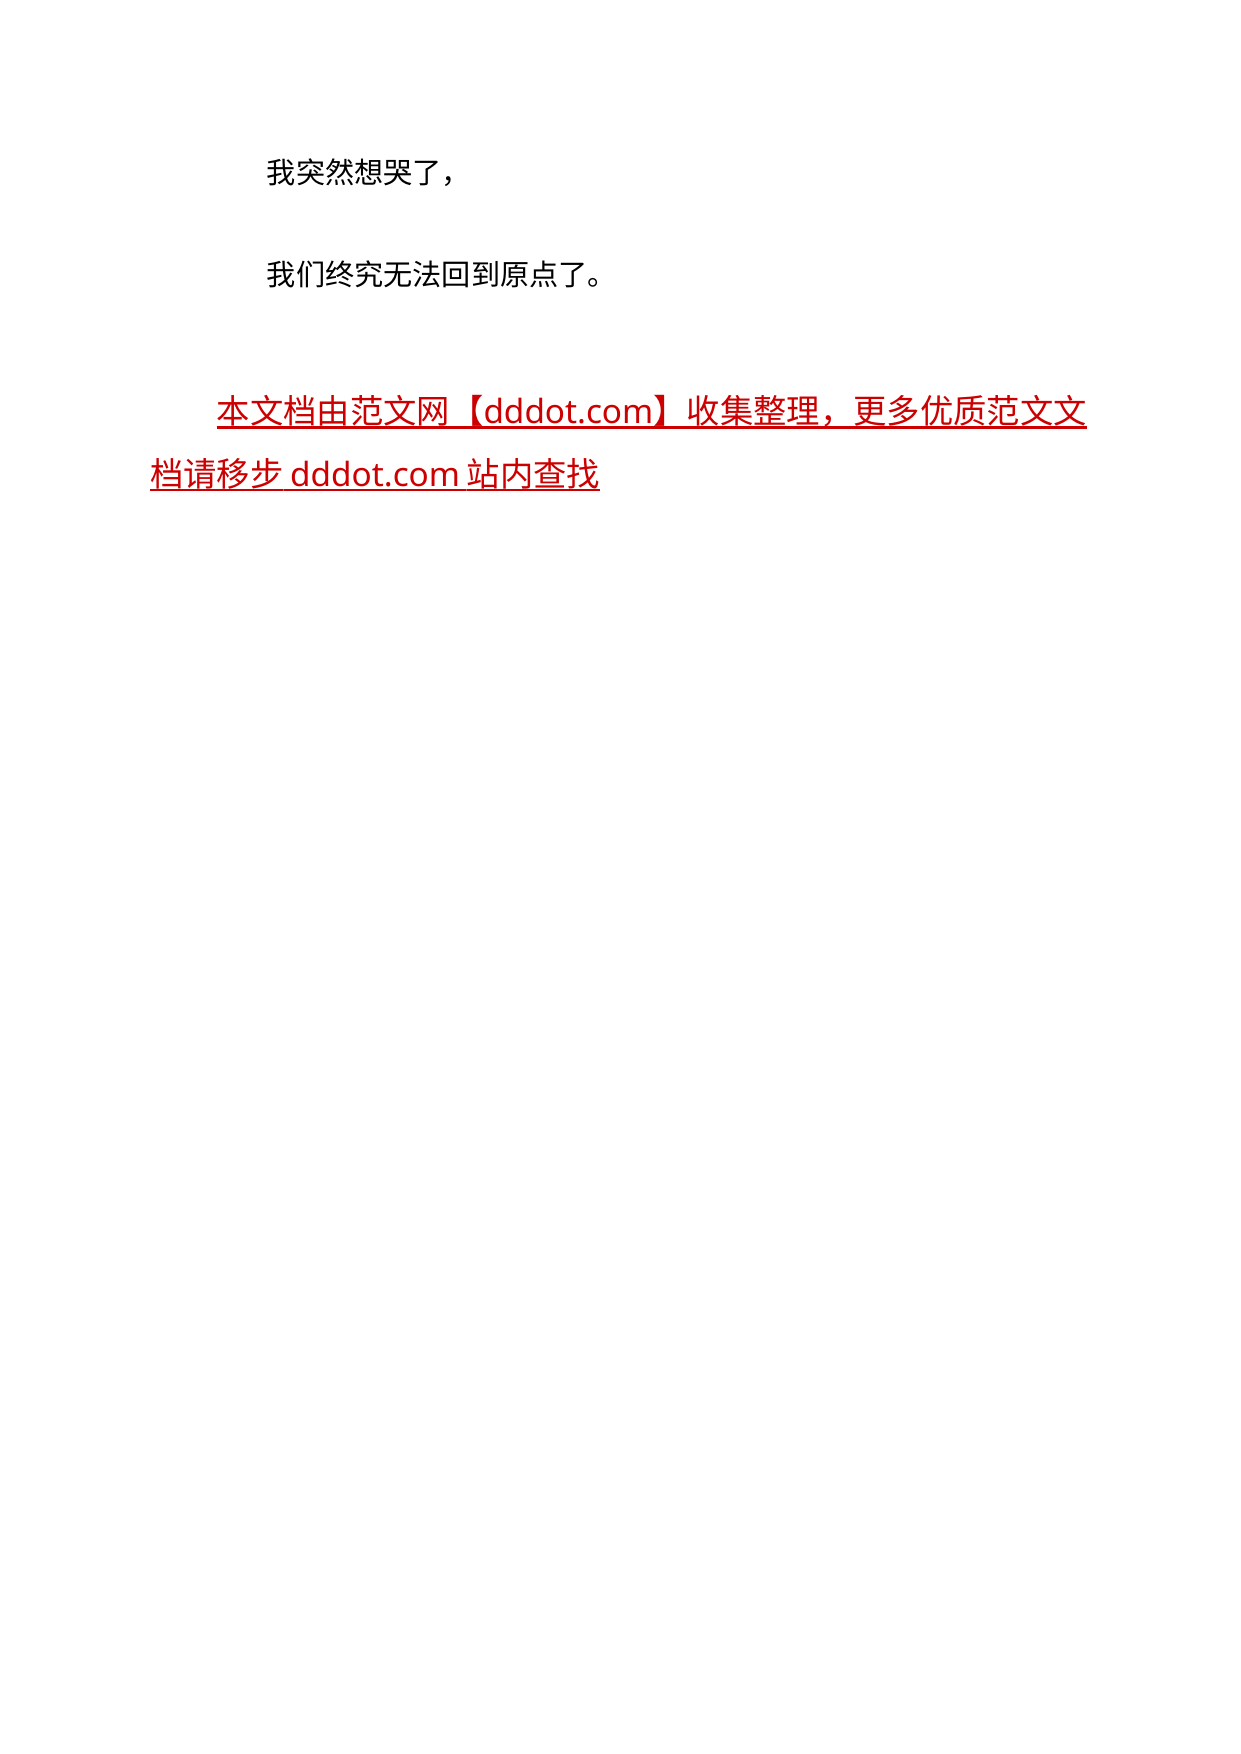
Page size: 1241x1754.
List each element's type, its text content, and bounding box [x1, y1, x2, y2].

text 本文档由范文网【dddot.com】收集整理，更多优质范文文档请移步dddot.com站内查找 [150, 385, 1090, 496]
text 我们终究无法回到原点了。 [150, 252, 1090, 294]
text 我突然想哭了， [150, 150, 1090, 192]
